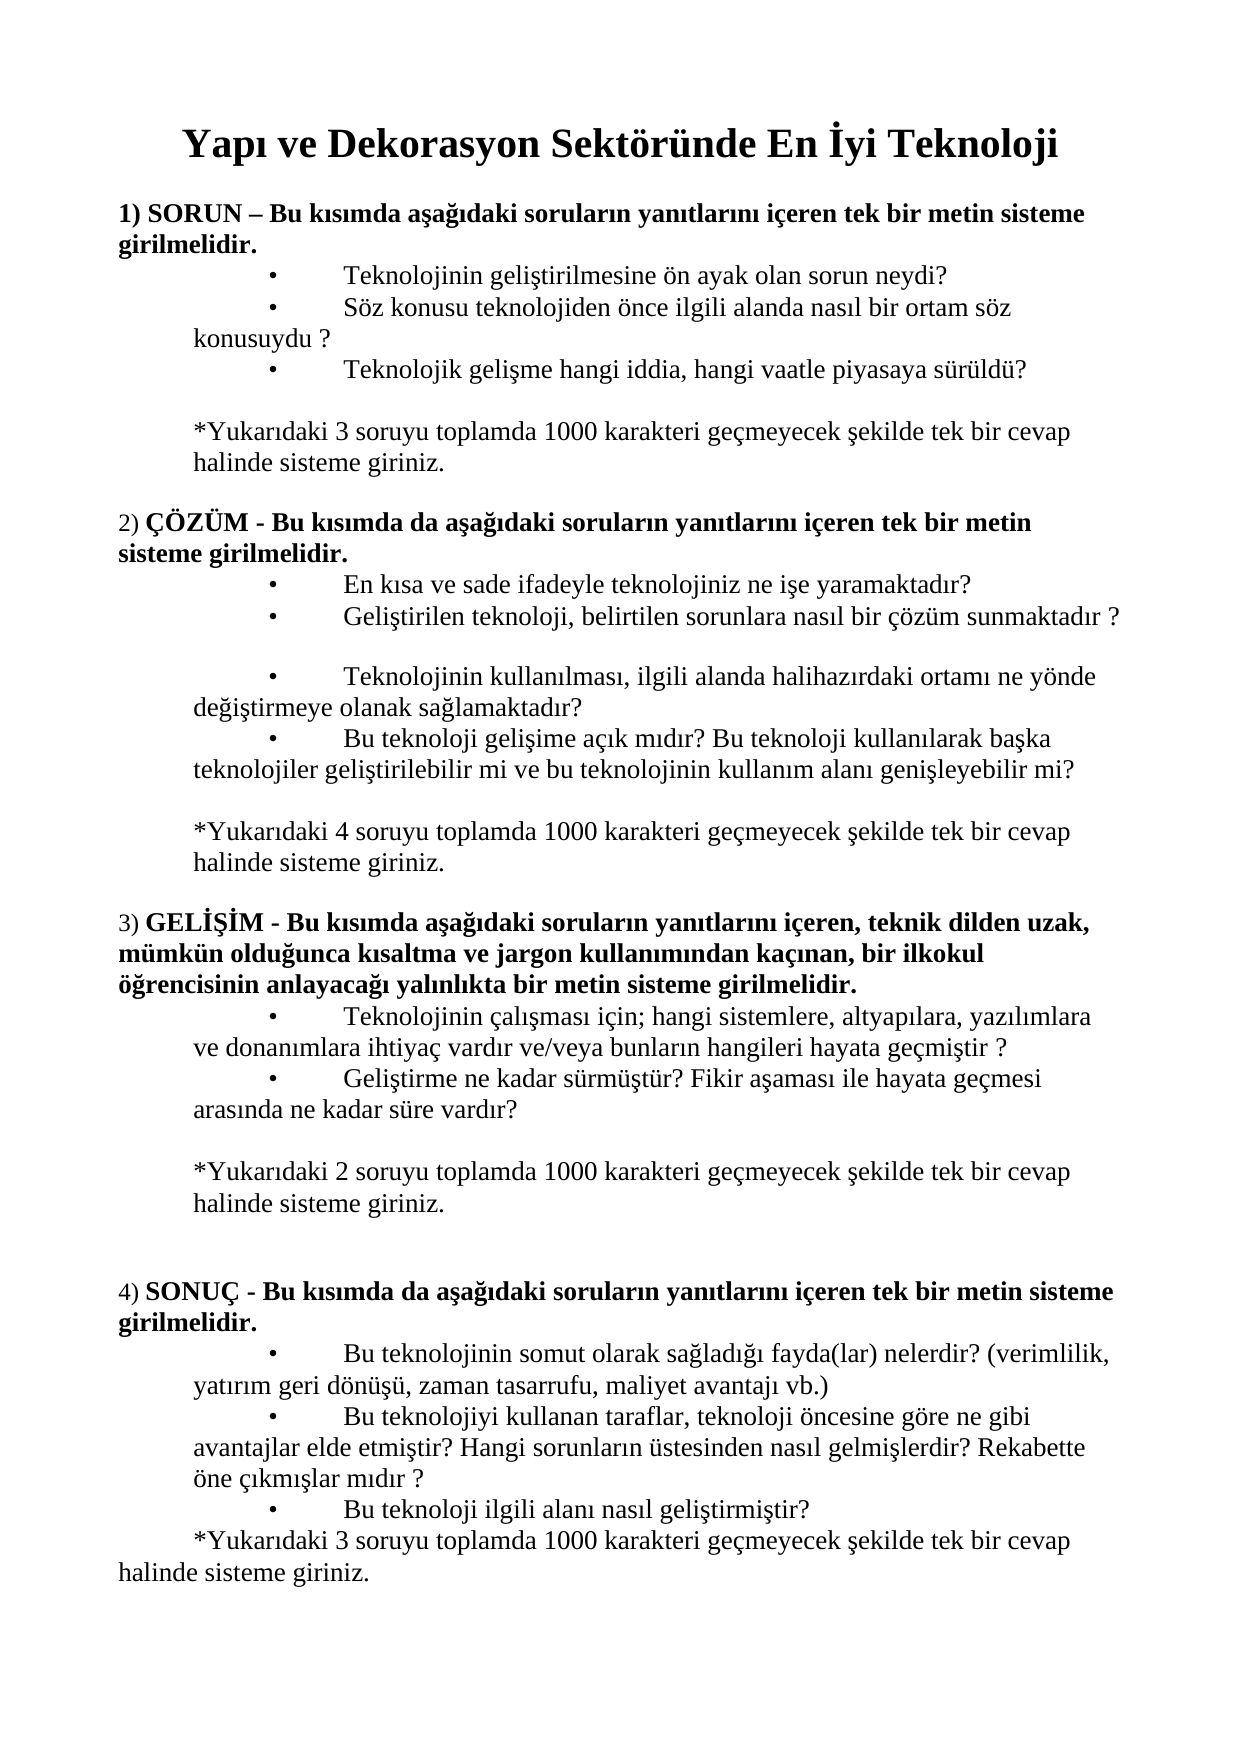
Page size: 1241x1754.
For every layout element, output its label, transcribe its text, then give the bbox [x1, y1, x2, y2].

text • Teknolojinin geliştirilmesine ön ayak olan sorun neydi? [193, 259, 1122, 291]
text • Teknolojinin kullanılması, ilgili alanda halihazırdaki ortamı ne yönde değiştirmeye olanak sağlamaktadır? [193, 659, 1122, 722]
text *Yukarıdaki 2 soruyu toplamda 1000 karakteri geçmeyecek şekilde tek bir cevap halinde sisteme giriniz. [193, 1156, 1122, 1218]
text 2) ÇÖZÜM - Bu kısımda da aşağıdaki soruların yanıtlarını içeren tek bir metin sisteme girilmelidir. [118, 506, 1122, 568]
text • Teknolojinin çalışması için; hangi sistemlere, altyapılara, yazılımlara ve donanımlara ihtiyaç vardır ve/veya bunların hangileri hayata geçmiştir ? [193, 1000, 1122, 1062]
text • Teknolojik gelişme hangi iddia, hangi vaatle piyasaya sürüldü? [193, 353, 1122, 384]
text Yapı ve Dekorasyon Sektöründe En İyi Teknoloji [118, 118, 1122, 166]
text • Bu teknolojiyi kullanan taraflar, teknoloji öncesine göre ne gibi avantajlar elde etmiştir? Hangi sorunların üstesinden nasıl gelmişlerdir? Rekabette öne çıkmışlar mıdır ? [193, 1400, 1122, 1493]
text 4) SONUÇ - Bu kısımda da aşağıdaki soruların yanıtlarını içeren tek bir metin sisteme girilmelidir. [118, 1275, 1122, 1338]
text • Söz konusu teknolojiden önce ilgili alanda nasıl bir ortam söz konusuydu ? [193, 291, 1122, 353]
text *Yukarıdaki 3 soruyu toplamda 1000 karakteri geçmeyecek şekilde tek bir cevap halinde sisteme giriniz. [193, 415, 1122, 477]
text *Yukarıdaki 4 soruyu toplamda 1000 karakteri geçmeyecek şekilde tek bir cevap halinde sisteme giriniz. [193, 815, 1122, 878]
text 3) GELİŞİM - Bu kısımda aşağıdaki soruların yanıtlarını içeren, teknik dilden uzak, mümkün olduğunca kısaltma ve jargon kullanımından kaçınan, bir ilkokul öğrencisinin anlayacağı yalınlıkta bir metin sisteme girilmelidir. [118, 906, 1122, 1000]
text • Bu teknolojinin somut olarak sağladığı fayda(lar) nelerdir? (verimlilik, yatırım geri dönüşü, zaman tasarrufu, maliyet avantajı vb.) [193, 1338, 1122, 1400]
text • Geliştirme ne kadar sürmüştür? Fikir aşaması ile hayata geçmesi arasında ne kadar süre vardır? [193, 1062, 1122, 1124]
text 1) SORUN – Bu kısımda aşağıdaki soruların yanıtlarını içeren tek bir metin sisteme girilmelidir. [118, 197, 1122, 259]
text • En kısa ve sade ifadeyle teknolojiniz ne işe yaramaktadır? [193, 568, 1122, 600]
text • Geliştirilen teknoloji, belirtilen sorunlara nasıl bir çözüm sunmaktadır ? [193, 600, 1122, 631]
text *Yukarıdaki 3 soruyu toplamda 1000 karakteri geçmeyecek şekilde tek bir cevap halinde sisteme giriniz. [118, 1524, 1122, 1587]
text • Bu teknoloji ilgili alanı nasıl geliştirmiştir? [193, 1493, 1122, 1524]
text • Bu teknoloji gelişime açık mıdır? Bu teknoloji kullanılarak başka teknolojiler geliştirilebilir mi ve bu teknolojinin kullanım alanı genişleyebilir mi? [193, 722, 1122, 784]
